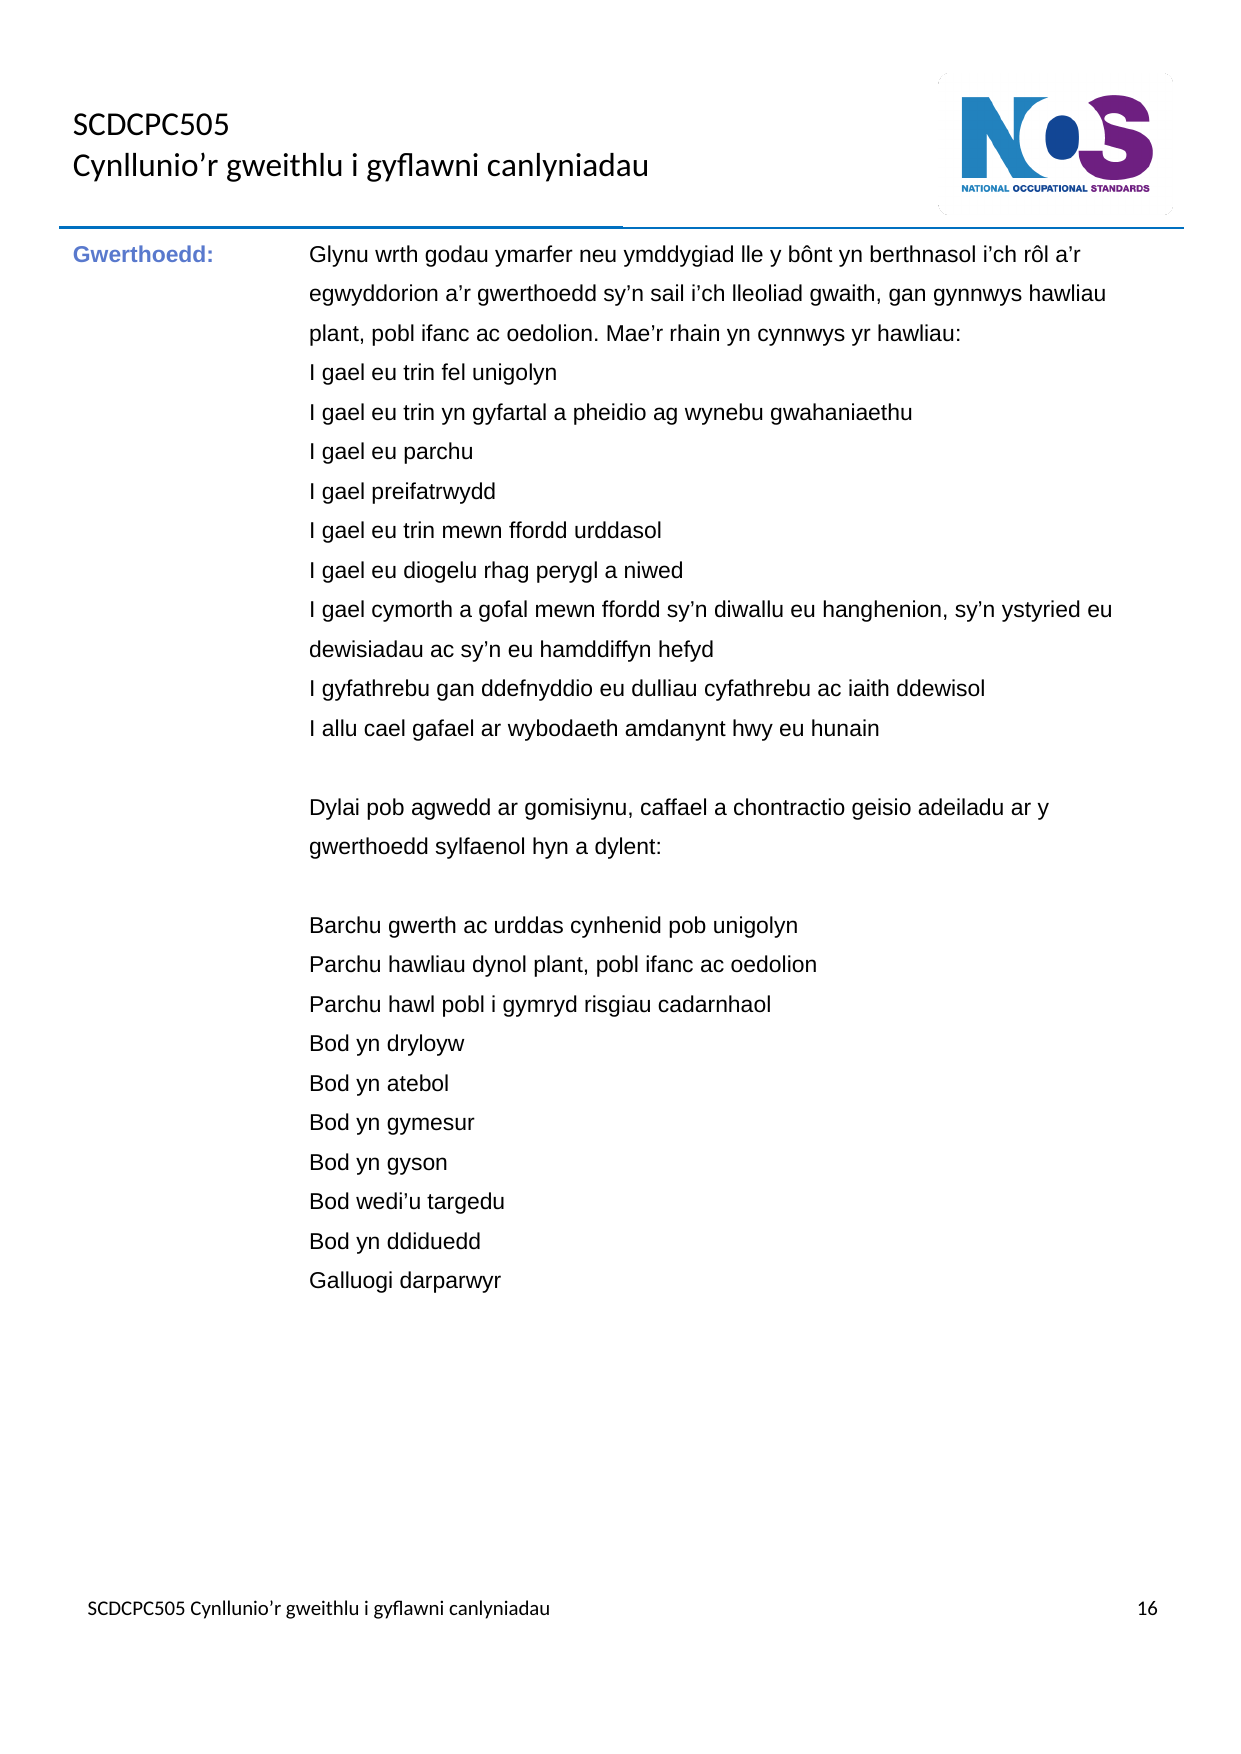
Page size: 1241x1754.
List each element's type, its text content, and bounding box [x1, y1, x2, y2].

table_cell Cwmpas / ystod yn gysylltiedig â gwybodaeth a dealltwriaeth: Gwerthoedd: [61, 241, 298, 1346]
picture [938, 73, 1173, 215]
